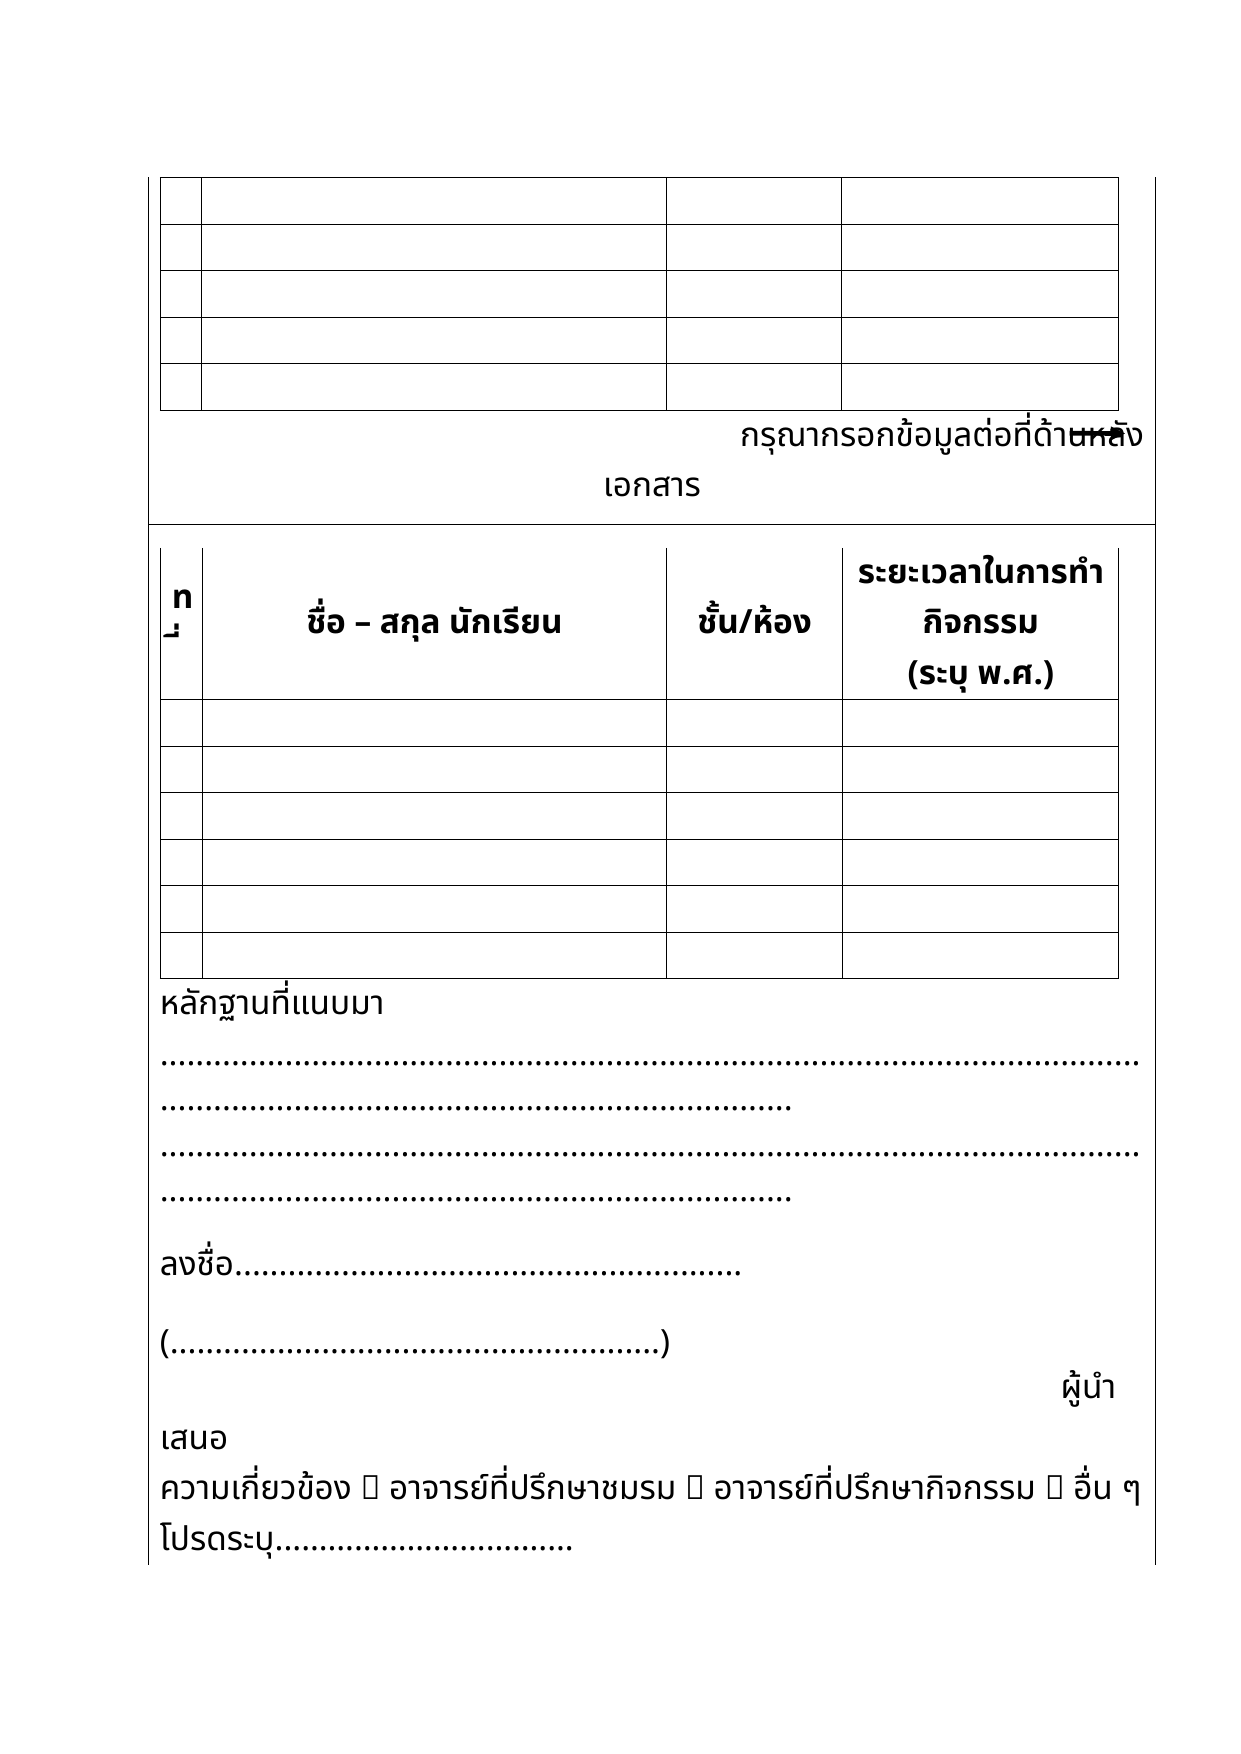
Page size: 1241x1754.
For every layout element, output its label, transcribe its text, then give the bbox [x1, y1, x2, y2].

table_cell [667, 793, 842, 839]
table_cell [1119, 177, 1155, 411]
table_cell (.......................................................) [149, 1290, 1155, 1363]
table_cell [667, 178, 841, 224]
table_cell [203, 886, 666, 932]
table_cell [667, 886, 842, 932]
table_cell [161, 548, 202, 699]
table_cell [161, 747, 202, 792]
table_cell [203, 793, 666, 839]
table_cell [667, 933, 842, 978]
table_cell [149, 177, 160, 411]
table_cell [667, 840, 842, 885]
table_cell [843, 548, 1118, 699]
table_cell [667, 225, 841, 270]
table_cell ผู้นำเสนอ [149, 1363, 1155, 1464]
table_cell [161, 178, 201, 224]
table_cell [842, 364, 1118, 410]
table_cell [842, 225, 1118, 270]
table_cell [203, 933, 666, 978]
table_cell ความเกี่ยวข้อง อาจารย์ที่ปรึกษาชมรม อาจารย์ที่ปรึกษากิจกรรม อื่น ๆ โปรดระบุ...……………………….… [149, 1464, 1155, 1565]
table_cell [842, 271, 1118, 317]
table_cell [149, 548, 160, 979]
table_cell [1119, 548, 1155, 979]
table_cell [202, 271, 666, 317]
table_cell [667, 700, 842, 746]
table_cell กรุณากรอกข้อมูลต่อที่ด้านหลังเอกสาร [149, 411, 1155, 524]
table_cell [161, 840, 202, 885]
table_cell [843, 700, 1118, 746]
table_cell [202, 364, 666, 410]
table_cell [202, 225, 666, 270]
table_cell [842, 178, 1118, 224]
table_cell [161, 271, 201, 317]
table_cell [842, 318, 1118, 363]
table_cell [843, 840, 1118, 885]
table_cell [203, 747, 666, 792]
table_cell [202, 318, 666, 363]
table_cell [203, 700, 666, 746]
table_cell [161, 364, 201, 410]
table_cell [843, 886, 1118, 932]
table_cell [161, 700, 202, 746]
table_cell [203, 548, 666, 699]
table_cell [161, 225, 201, 270]
table_cell หลักฐานที่แนบมา ..................................................................................................................................................................................... ..................................................................................................................................................................................... [149, 979, 1155, 1211]
table_cell [203, 840, 666, 885]
table_cell [161, 793, 202, 839]
table_cell [843, 747, 1118, 792]
table_cell [149, 525, 1155, 548]
table_cell [161, 318, 201, 363]
table_cell [843, 933, 1118, 978]
table_cell [843, 793, 1118, 839]
table_cell [667, 364, 841, 410]
table_cell [161, 886, 202, 932]
table_cell [667, 548, 842, 699]
table_cell ลงชื่อ......................................................... [149, 1211, 1155, 1290]
table_cell [667, 747, 842, 792]
table_cell [202, 178, 666, 224]
table_cell [161, 933, 202, 978]
table_cell [667, 318, 841, 363]
table_cell [667, 271, 841, 317]
